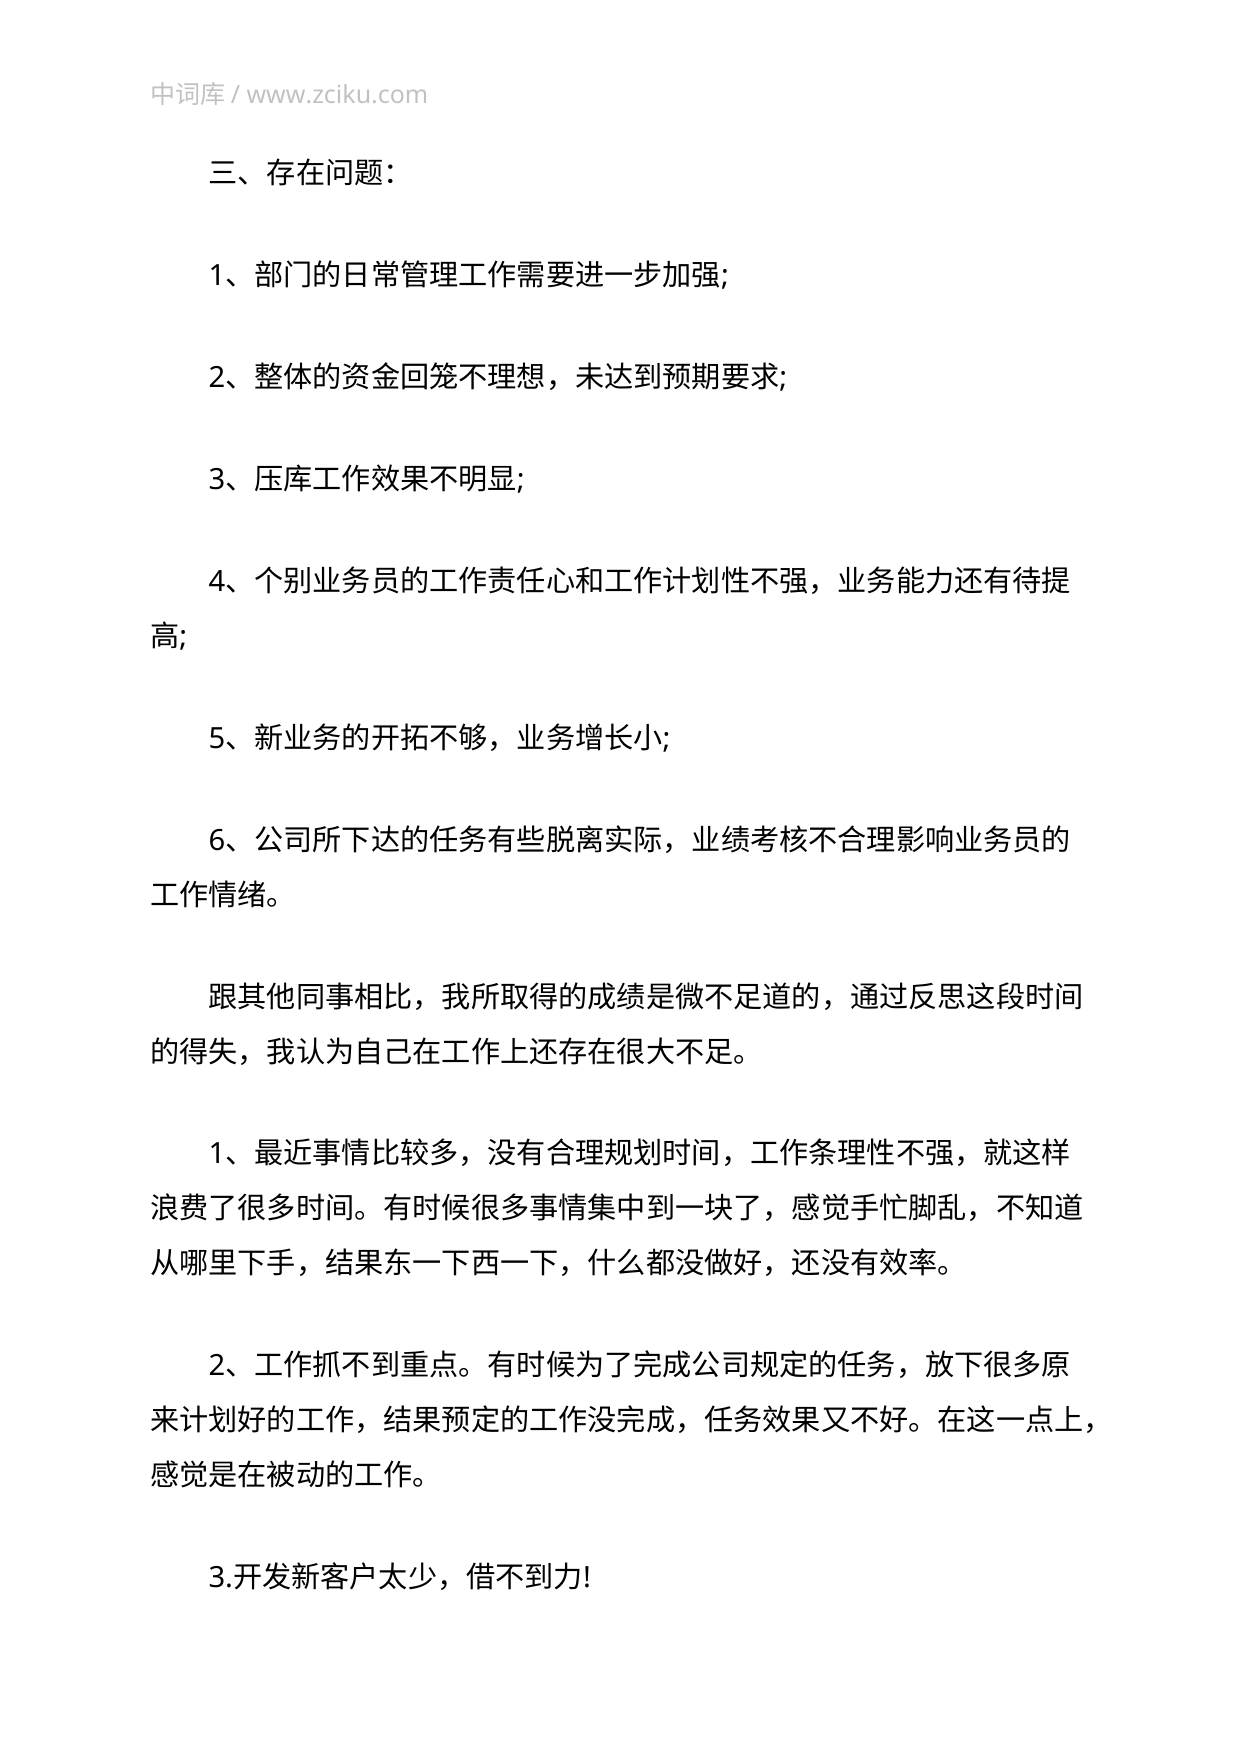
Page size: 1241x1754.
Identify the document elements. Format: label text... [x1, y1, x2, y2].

text 跟其他同事相比，我所取得的成绩是微不足道的，通过反思这段时间的得失，我认为自己在工作上还存在很大不足。 [150, 973, 1090, 1071]
text 2、整体的资金回笼不理想，未达到预期要求; [150, 354, 1090, 396]
text 1、最近事情比较多，没有合理规划时间，工作条理性不强，就这样浪费了很多时间。有时候很多事情集中到一块了，感觉手忙脚乱，不知道从哪里下手，结果东一下西一下，什么都没做好，还没有效率。 [150, 1130, 1090, 1282]
text 三、存在问题： [150, 150, 1090, 192]
text 3、压库工作效果不明显; [150, 456, 1090, 498]
text 4、个别业务员的工作责任心和工作计划性不强，业务能力还有待提高; [150, 558, 1090, 655]
text 2、工作抓不到重点。有时候为了完成公司规定的任务，放下很多原来计划好的工作，结果预定的工作没完成，任务效果又不好。在这一点上，感觉是在被动的工作。 [150, 1342, 1090, 1494]
text 3.开发新客户太少，借不到力! [150, 1553, 1090, 1596]
text 6、公司所下达的任务有些脱离实际，业绩考核不合理影响业务员的工作情绪。 [150, 817, 1090, 914]
text 1、部门的日常管理工作需要进一步加强; [150, 252, 1090, 294]
text 5、新业务的开拓不够，业务增长小; [150, 715, 1090, 757]
